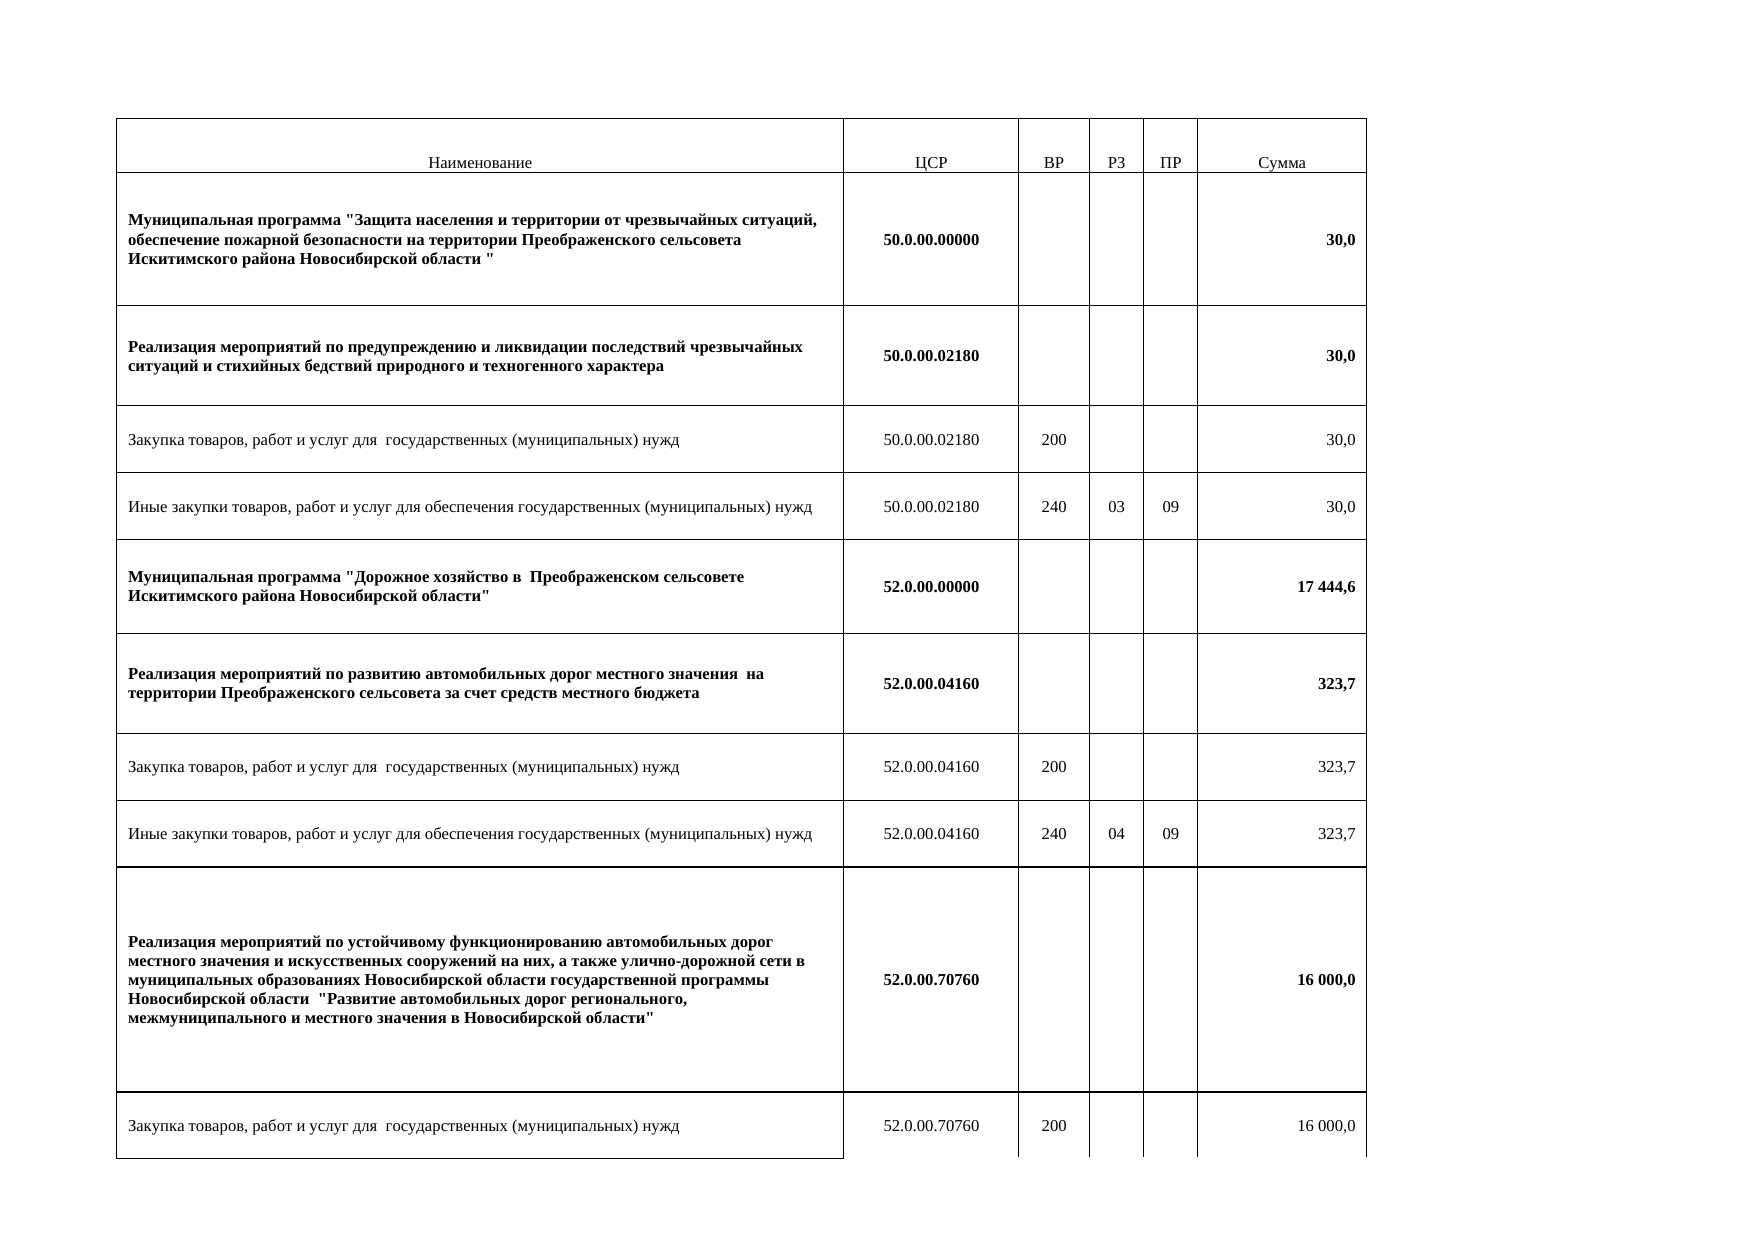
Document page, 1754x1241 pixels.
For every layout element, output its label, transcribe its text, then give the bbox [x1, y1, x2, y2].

table_cell 200 [1019, 734, 1089, 799]
table_cell Закупка товаров, работ и услуг для государственных (муниципальных) нужд [117, 734, 843, 799]
table_cell 240 [1019, 473, 1089, 539]
table_cell [1090, 406, 1143, 472]
table_cell 52.0.00.04160 [844, 634, 1018, 733]
table_cell 30,0 [1198, 173, 1366, 305]
table_cell [1144, 634, 1197, 733]
table_cell 52.0.00.00000 [844, 540, 1018, 633]
table_cell 30,0 [1198, 473, 1366, 539]
table_cell [1019, 306, 1089, 405]
table_cell [1090, 634, 1143, 733]
table_cell [1144, 540, 1197, 633]
table_cell ВР [1019, 119, 1089, 172]
table_cell [1090, 734, 1143, 799]
table_cell Иные закупки товаров, работ и услуг для обеспечения государственных (муниципальных) нужд [117, 473, 843, 539]
table_cell 323,7 [1198, 634, 1366, 733]
table_cell [1019, 634, 1089, 733]
table_cell [1090, 173, 1143, 305]
table_cell 50.0.00.02180 [844, 306, 1018, 405]
table_cell Закупка товаров, работ и услуг для государственных (муниципальных) нужд [117, 1093, 843, 1158]
table_cell 240 [1019, 801, 1089, 866]
table_cell [1089, 1093, 1143, 1158]
table_cell Реализация мероприятий по предупреждению и ликвидации последствий чрезвычайных ситуаций и стихийных бедствий природного и техногенного характера [117, 306, 843, 405]
table_cell [1019, 868, 1089, 1091]
table_cell 52.0.00.70760 [844, 868, 1018, 1091]
table_cell 200 [1019, 406, 1089, 472]
table_cell [1144, 173, 1197, 305]
table_cell [1019, 173, 1089, 305]
table_cell 52.0.00.04160 [844, 734, 1018, 799]
table_cell [1019, 540, 1089, 633]
table_cell 30,0 [1198, 406, 1366, 472]
table_cell 200 [1019, 1093, 1089, 1158]
table_cell 09 [1144, 801, 1197, 866]
table_cell [1090, 868, 1143, 1091]
table_cell 03 [1090, 473, 1143, 539]
table_cell 04 [1090, 801, 1143, 866]
table_cell РЗ [1090, 119, 1143, 172]
table_cell Наименование [117, 119, 843, 172]
table_cell Муниципальная программа "Дорожное хозяйство в Преображенском сельсовете Искитимского района Новосибирской области" [117, 540, 843, 633]
table_cell 16 000,0 [1198, 1093, 1366, 1158]
table_cell 17 444,6 [1198, 540, 1366, 633]
table_cell [1144, 868, 1197, 1091]
table_cell 50.0.00.00000 [844, 173, 1018, 305]
table_cell 323,7 [1198, 801, 1366, 866]
table_cell 50.0.00.02180 [844, 406, 1018, 472]
table_cell 52.0.00.70760 [844, 1093, 1018, 1158]
table_cell [1090, 540, 1143, 633]
table_cell 09 [1144, 473, 1197, 539]
table_cell 16 000,0 [1198, 868, 1366, 1091]
table_cell 30,0 [1198, 306, 1366, 405]
table_cell [1144, 306, 1197, 405]
table_cell [1090, 306, 1143, 405]
table_cell Сумма [1198, 119, 1366, 172]
table_cell ЦСР [844, 119, 1018, 172]
table_cell Реализация мероприятий по развитию автомобильных дорог местного значения на территории Преображенского сельсовета за счет средств местного бюджета [117, 634, 843, 733]
table_cell Иные закупки товаров, работ и услуг для обеспечения государственных (муниципальных) нужд [117, 801, 843, 866]
table_cell [1144, 406, 1197, 472]
table_cell 52.0.00.04160 [844, 801, 1018, 866]
table_cell ПР [1144, 119, 1197, 172]
table_cell 50.0.00.02180 [844, 473, 1018, 539]
table_cell [1144, 734, 1197, 799]
table_cell Муниципальная программа "Защита населения и территории от чрезвычайных ситуаций, обеспечение пожарной безопасности на территории Преображенского сельсовета Искитимского района Новосибирской области " [117, 173, 843, 305]
table_cell [1144, 1093, 1198, 1158]
table_cell Реализация мероприятий по устойчивому функционированию автомобильных дорог местного значения и искусственных сооружений на них, а также улично-дорожной сети в муниципальных образованиях Новосибирской области государственной программы Новосибирской области "Развитие автомобильных дорог регионального, межмуниципального и местного значения в Новосибирской области" [117, 868, 843, 1091]
table_cell 323,7 [1198, 734, 1366, 799]
table_cell Закупка товаров, работ и услуг для государственных (муниципальных) нужд [117, 406, 843, 472]
